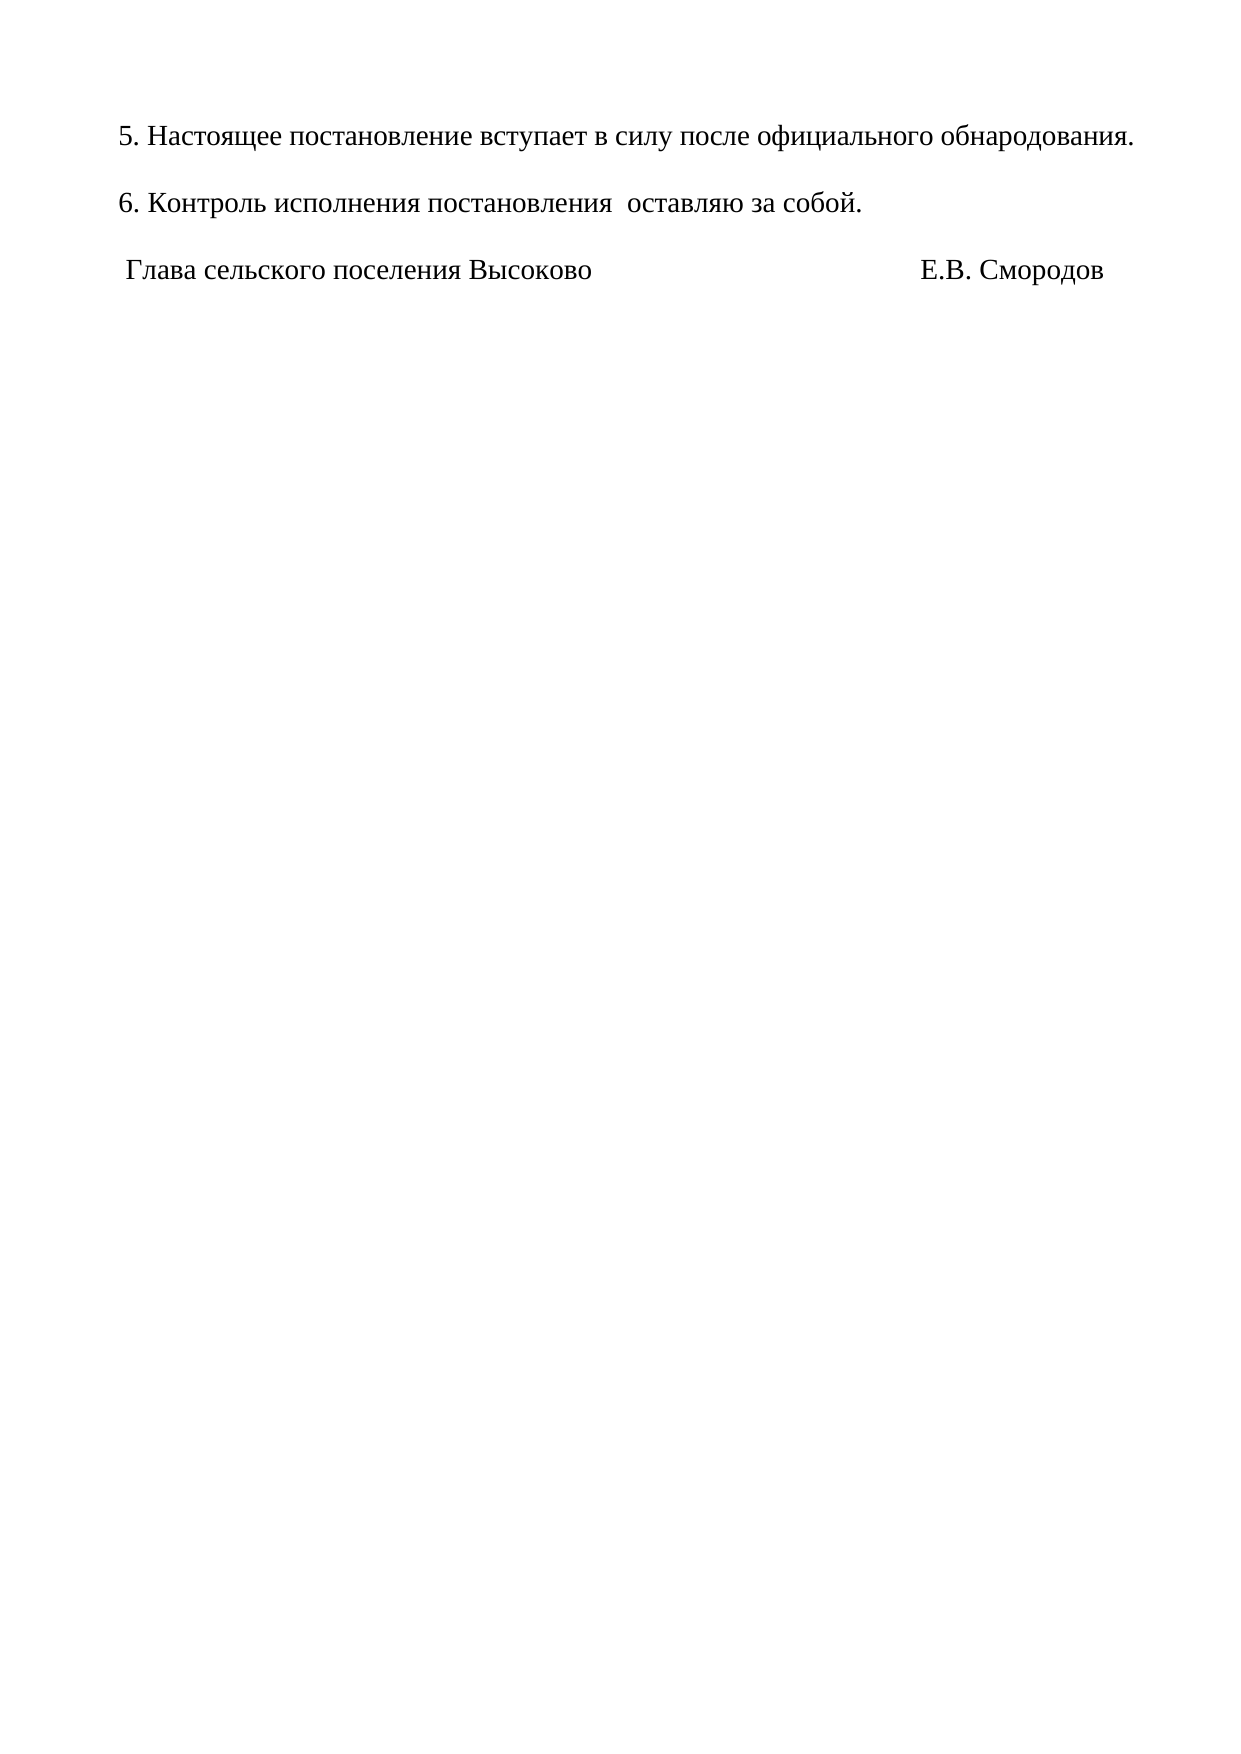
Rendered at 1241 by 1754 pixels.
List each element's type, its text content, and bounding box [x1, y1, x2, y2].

text 6. Контроль исполнения постановления оставляю за собой. [118, 185, 1181, 219]
text 5. Настоящее постановление вступает в силу после официального обнародования. [118, 118, 1181, 152]
text Глава сельского поселения Высоково Е.В. Смородов [118, 252, 1181, 286]
